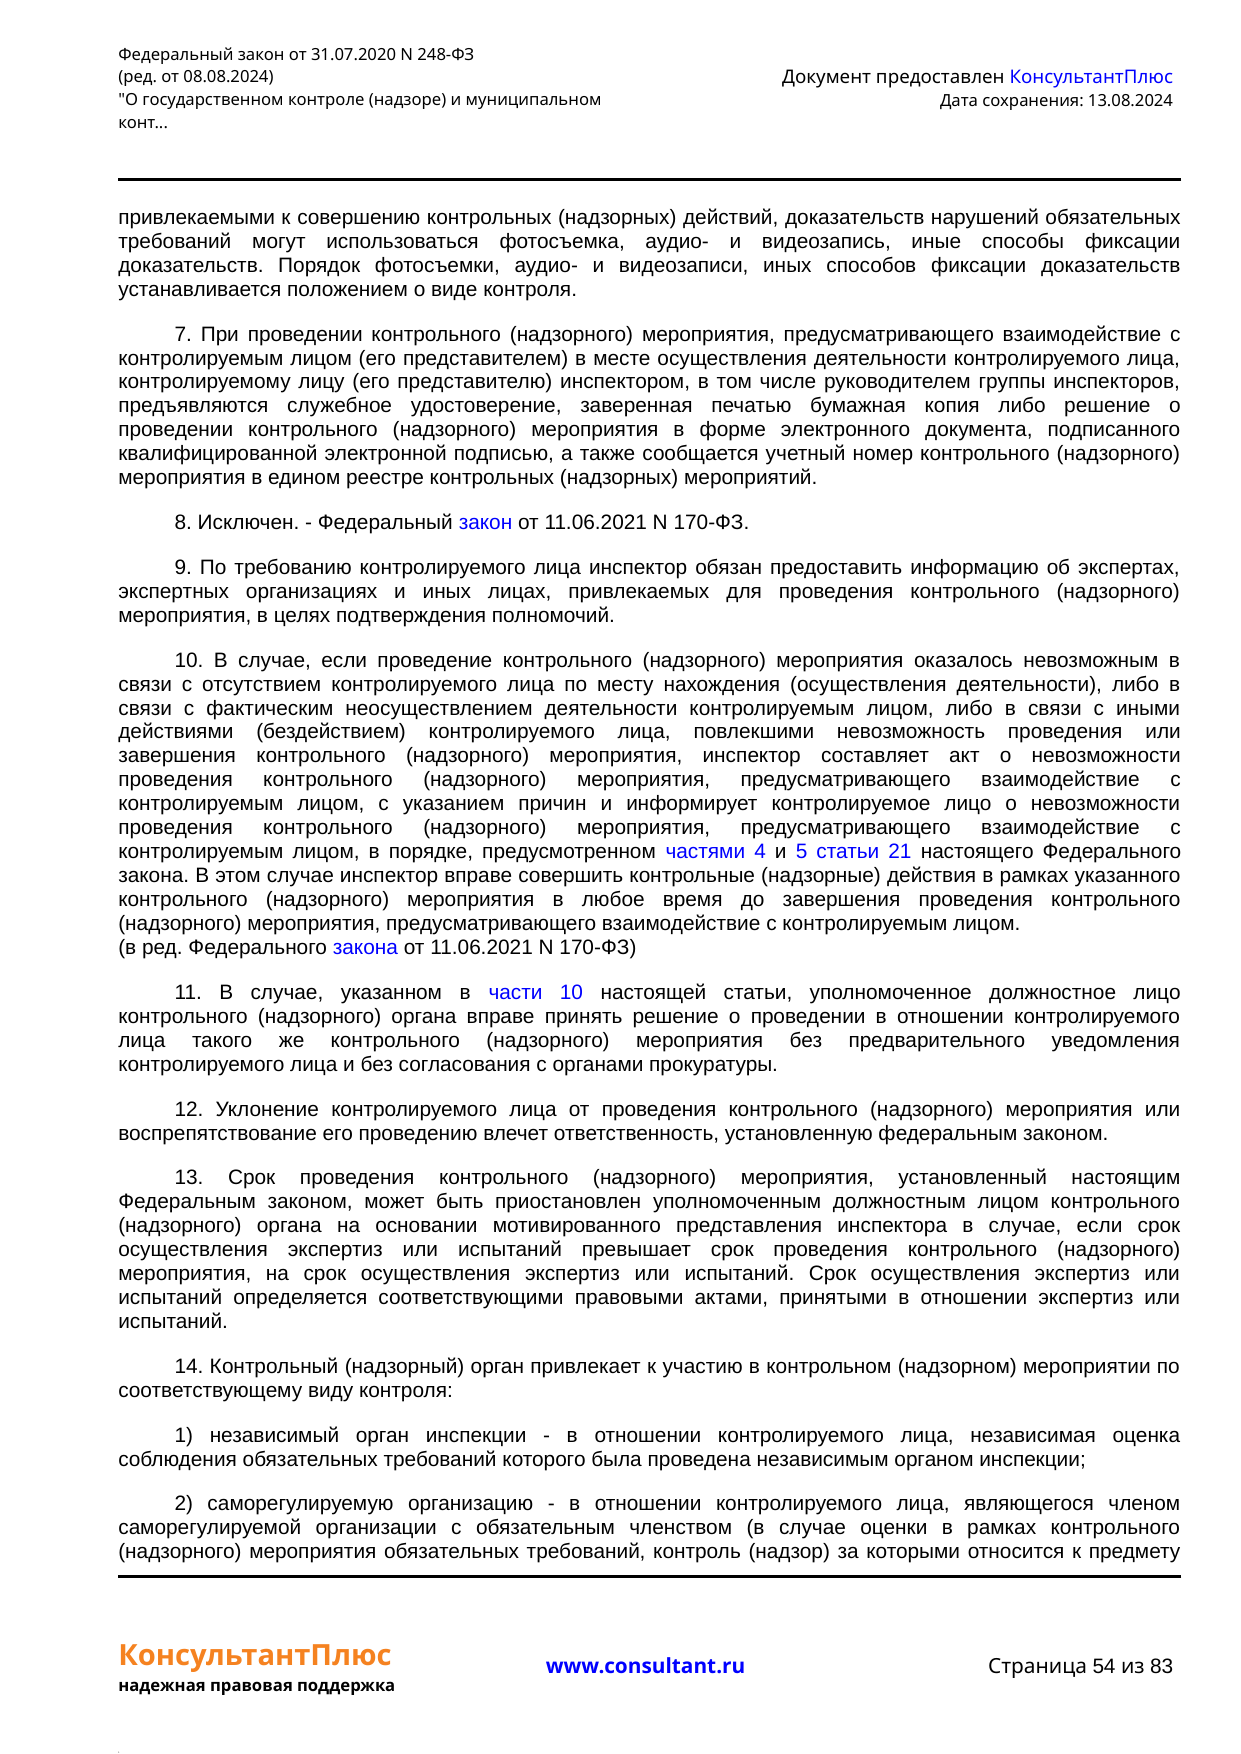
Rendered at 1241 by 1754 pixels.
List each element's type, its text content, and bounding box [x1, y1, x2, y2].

text 14. Контрольный (надзорный) орган привлекает к участию в контрольном (надзорном) мероприятии по соответствующему виду контроля: [118, 1354, 1181, 1402]
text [118, 1491, 1181, 1563]
text 11. В случае, указанном в части 10 настоящей статьи, уполномоченное должностное лицо контрольного (надзорного) органа вправе принять решение о проведении в отношении контролируемого лица такого же контрольного (надзорного) мероприятия без предварительного уведомления контролируемого лица и без согласования с органами прокуратуры. [118, 980, 1181, 1076]
text 7. При проведении контрольного (надзорного) мероприятия, предусматривающего взаимодействие с контролируемым лицом (его представителем) в месте осуществления деятельности контролируемого лица, контролируемому лицу (его представителю) инспектором, в том числе руководителем группы инспекторов, предъявляются служебное удостоверение, заверенная печатью бумажная копия либо решение о проведении контрольного (надзорного) мероприятия в форме электронного документа, подписанного квалифицированной электронной подписью, а также сообщается учетный номер контрольного (надзорного) мероприятия в едином реестре контрольных (надзорных) мероприятий. [118, 321, 1181, 489]
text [118, 205, 1181, 301]
text 12. Уклонение контролируемого лица от проведения контрольного (надзорного) мероприятия или воспрепятствование его проведению влечет ответственность, установленную федеральным законом. [118, 1096, 1181, 1144]
text (в ред. Федерального закона от 11.06.2021 N 170-ФЗ) [118, 935, 1181, 959]
text 9. По требованию контролируемого лица инспектор обязан предоставить информацию об экспертах, экспертных организациях и иных лицах, привлекаемых для проведения контрольного (надзорного) мероприятия, в целях подтверждения полномочий. [118, 555, 1181, 627]
text 1) независимый орган инспекции - в отношении контролируемого лица, независимая оценка соблюдения обязательных требований которого была проведена независимым органом инспекции; [118, 1422, 1181, 1470]
text 10. В случае, если проведение контрольного (надзорного) мероприятия оказалось невозможным в связи с отсутствием контролируемого лица по месту нахождения (осуществления деятельности), либо в связи с фактическим неосуществлением деятельности контролируемым лицом, либо в связи с иными действиями (бездействием) контролируемого лица, повлекшими невозможность проведения или завершения контрольного (надзорного) мероприятия, инспектор составляет акт о невозможности проведения контрольного (надзорного) мероприятия, предусматривающего взаимодействие с контролируемым лицом, с указанием причин и информирует контролируемое лицо о невозможности проведения контрольного (надзорного) мероприятия, предусматривающего взаимодействие с контролируемым лицом, в порядке, предусмотренном частями 4 и 5 статьи 21 настоящего Федерального закона. В этом случае инспектор вправе совершить контрольные (надзорные) действия в рамках указанного контрольного (надзорного) мероприятия в любое время до завершения проведения контрольного (надзорного) мероприятия, предусматривающего взаимодействие с контролируемым лицом. [118, 647, 1181, 935]
text 13. Срок проведения контрольного (надзорного) мероприятия, установленный настоящим Федеральным законом, может быть приостановлен уполномоченным должностным лицом контрольного (надзорного) органа на основании мотивированного представления инспектора в случае, если срок осуществления экспертиз или испытаний превышает срок проведения контрольного (надзорного) мероприятия, на срок осуществления экспертиз или испытаний. Срок осуществления экспертиз или испытаний определяется соответствующими правовыми актами, принятыми в отношении экспертиз или испытаний. [118, 1165, 1181, 1333]
text 8. Исключен. - Федеральный закон от 11.06.2021 N 170-ФЗ. [118, 510, 1181, 534]
